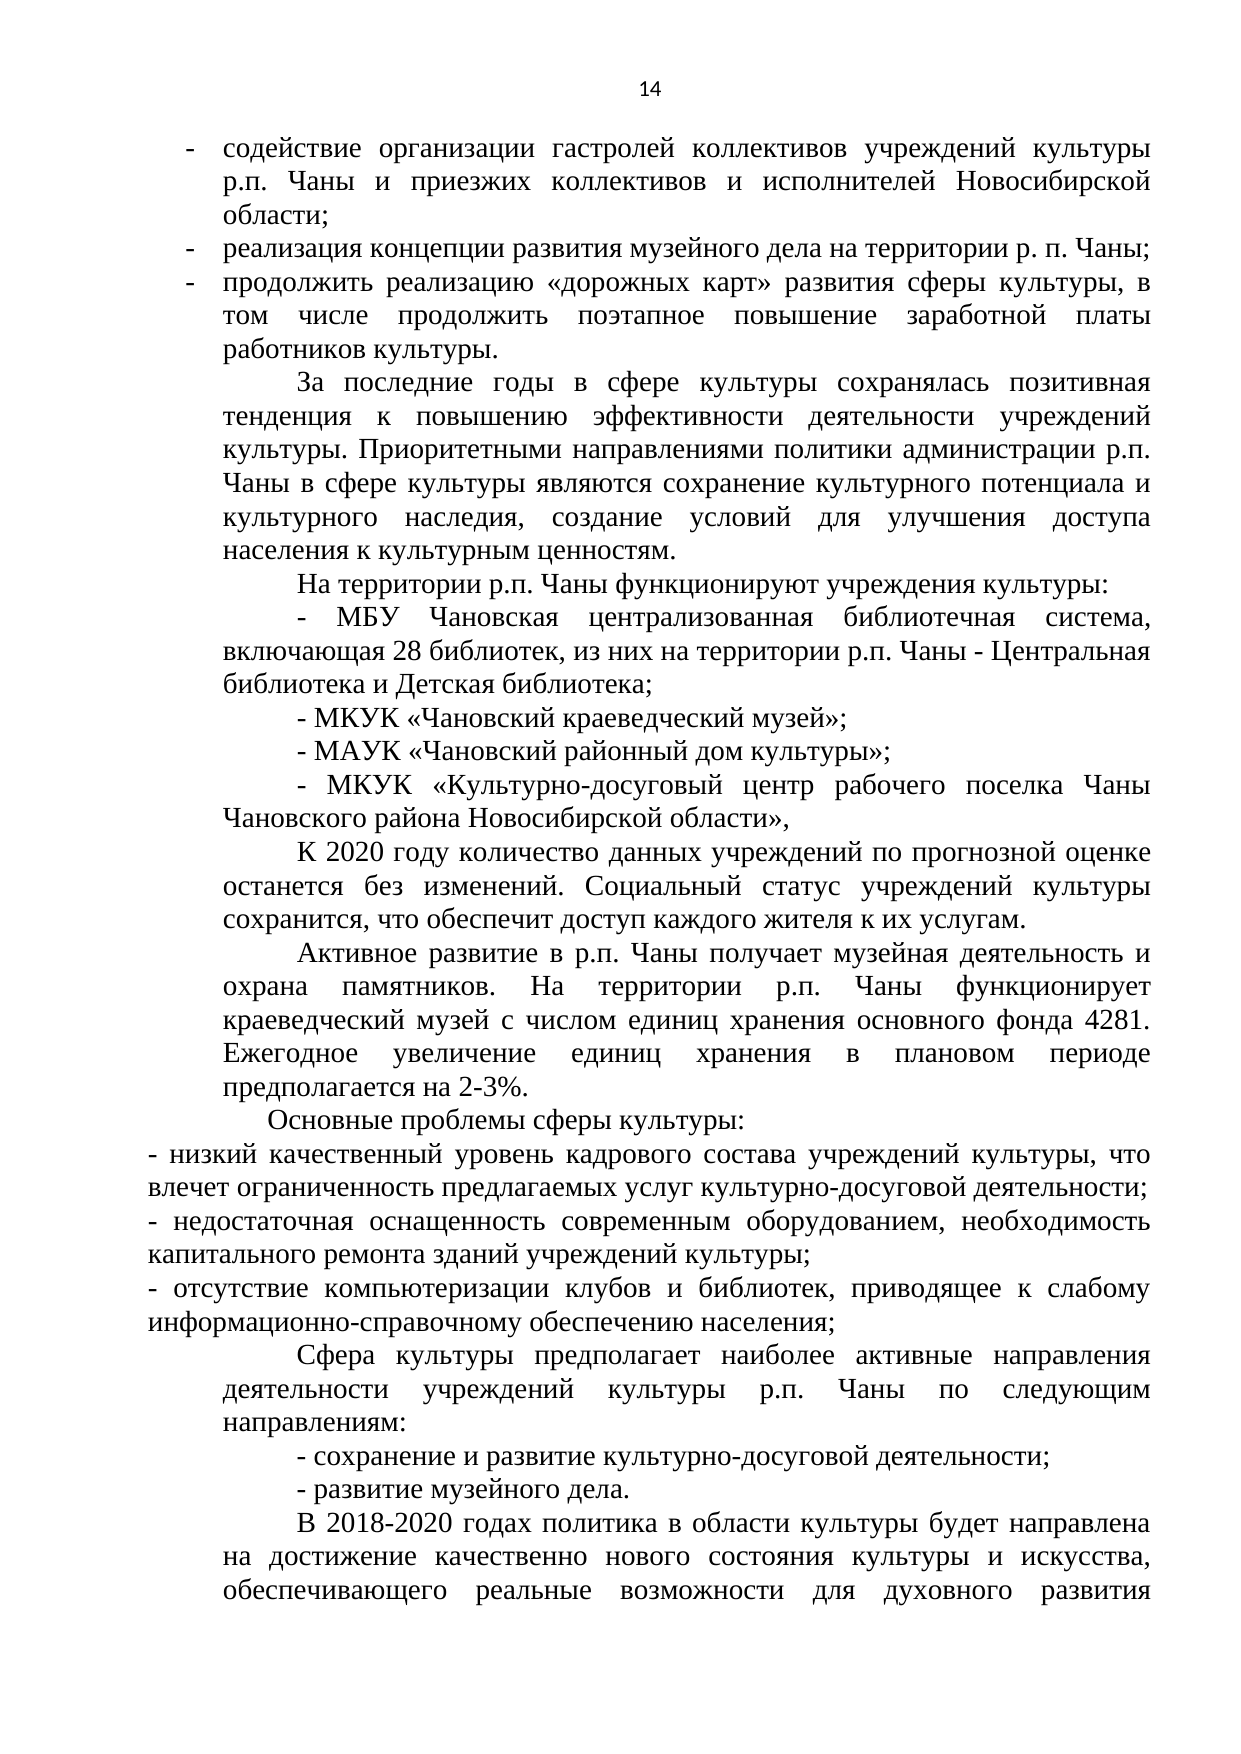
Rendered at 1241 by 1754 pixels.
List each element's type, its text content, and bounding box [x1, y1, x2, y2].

list реализация концепции развития музейного дела на территории р. п. Чаны; [185, 230, 1152, 264]
text - отсутствие компьютеризации клубов и библиотек, приводящее к слабому информационно-справочному обеспечению населения; [148, 1270, 1152, 1337]
text - МБУ Чановская централизованная библиотечная система, включающая 28 библиотек, из них на территории р.п. Чаны - Центральная библиотека и Детская библиотека; [223, 599, 1152, 700]
text Основные проблемы сферы культуры: [223, 1102, 1152, 1136]
text - развитие музейного дела. [223, 1471, 1152, 1505]
text - низкий качественный уровень кадрового состава учреждений культуры, что влечет ограниченность предлагаемых услуг культурно-досуговой деятельности; [148, 1136, 1152, 1203]
text К 2020 году количество данных учреждений по прогнозной оценке останется без изменений. Социальный статус учреждений культуры сохранится, что обеспечит доступ каждого жителя к их услугам. [223, 834, 1152, 935]
text Активное развитие в р.п. Чаны получает музейная деятельность и охрана памятников. На территории р.п. Чаны функционирует краеведческий музей с числом единиц хранения основного фонда 4281. Ежегодное увеличение единиц хранения в плановом периоде предполагается на 2-3%. [223, 935, 1152, 1102]
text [223, 1505, 1152, 1606]
text - МКУК «Чановский краеведческий музей»; [223, 700, 1152, 733]
text Сфера культуры предполагает наиболее активные направления деятельности учреждений культуры р.п. Чаны по следующим направлениям: [223, 1337, 1152, 1438]
text - сохранение и развитие культурно-досуговой деятельности; [223, 1438, 1152, 1471]
text - МКУК «Культурно-досуговый центр рабочего поселка Чаны Чановского района Новосибирской области», [223, 767, 1152, 834]
text На территории р.п. Чаны функционируют учреждения культуры: [223, 566, 1152, 599]
text - МАУК «Чановский районный дом культуры»; [223, 733, 1152, 767]
text - недостаточная оснащенность современным оборудованием, необходимость капитального ремонта зданий учреждений культуры; [148, 1203, 1152, 1270]
list продолжить реализацию «дорожных карт» развития сферы культуры, в том числе продолжить поэтапное повышение заработной платы работников культуры. [185, 264, 1152, 364]
list содействие организации гастролей коллективов учреждений культуры р.п. Чаны и приезжих коллективов и исполнителей Новосибирской области; [185, 130, 1152, 230]
text За последние годы в сфере культуры сохранялась позитивная тенденция к повышению эффективности деятельности учреждений культуры. Приоритетными направлениями политики администрации р.п. Чаны в сфере культуры являются сохранение культурного потенциала и культурного наследия, создание условий для улучшения доступа населения к культурным ценностям. [223, 364, 1152, 566]
